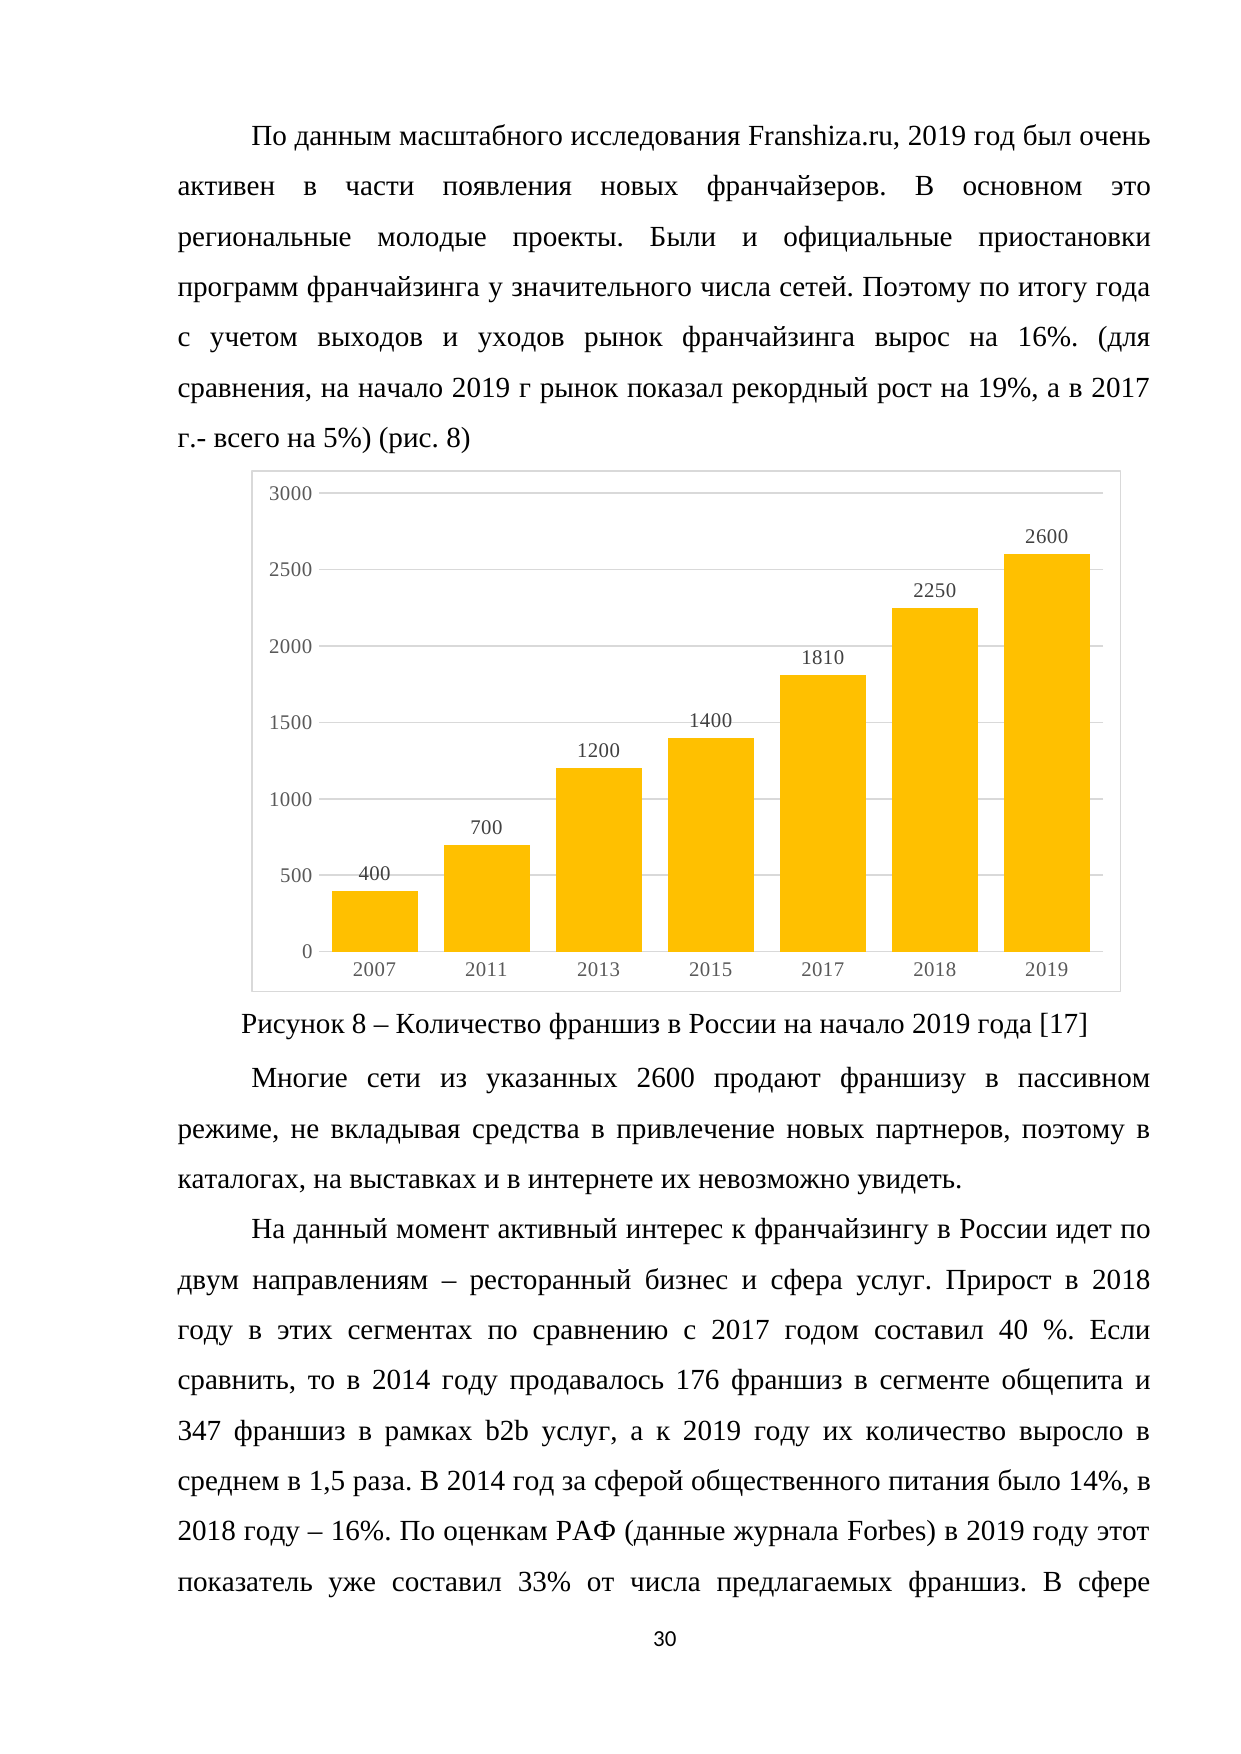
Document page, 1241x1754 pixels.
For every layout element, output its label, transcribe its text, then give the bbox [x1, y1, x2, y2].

text Многие сети из указанных 2600 продают франшизу в пассивном режиме, не вкладывая средства в привлечение новых партнеров, поэтому в каталогах, на выставках и в интернете их невозможно увидеть. [177, 1061, 1152, 1195]
text По данным масштабного исследования Franshiza.ru, 2019 год был очень активен в части появления новых франчайзеров. В основном это региональные молодые проекты. Были и официальные приостановки программ франчайзинга у значительного числа сетей. Поэтому по итогу года с учетом выходов и уходов рынок франчайзинга вырос на 16%. (для сравнения, на начало 2019 г рынок показал рекордный рост на 19%, а в 2017 г.- всего на 5%) (рис. 8) [177, 118, 1152, 453]
text Рисунок 8 – Количество франшиз в России на начало 2019 года [17] [177, 1006, 1152, 1040]
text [177, 1211, 1152, 1597]
